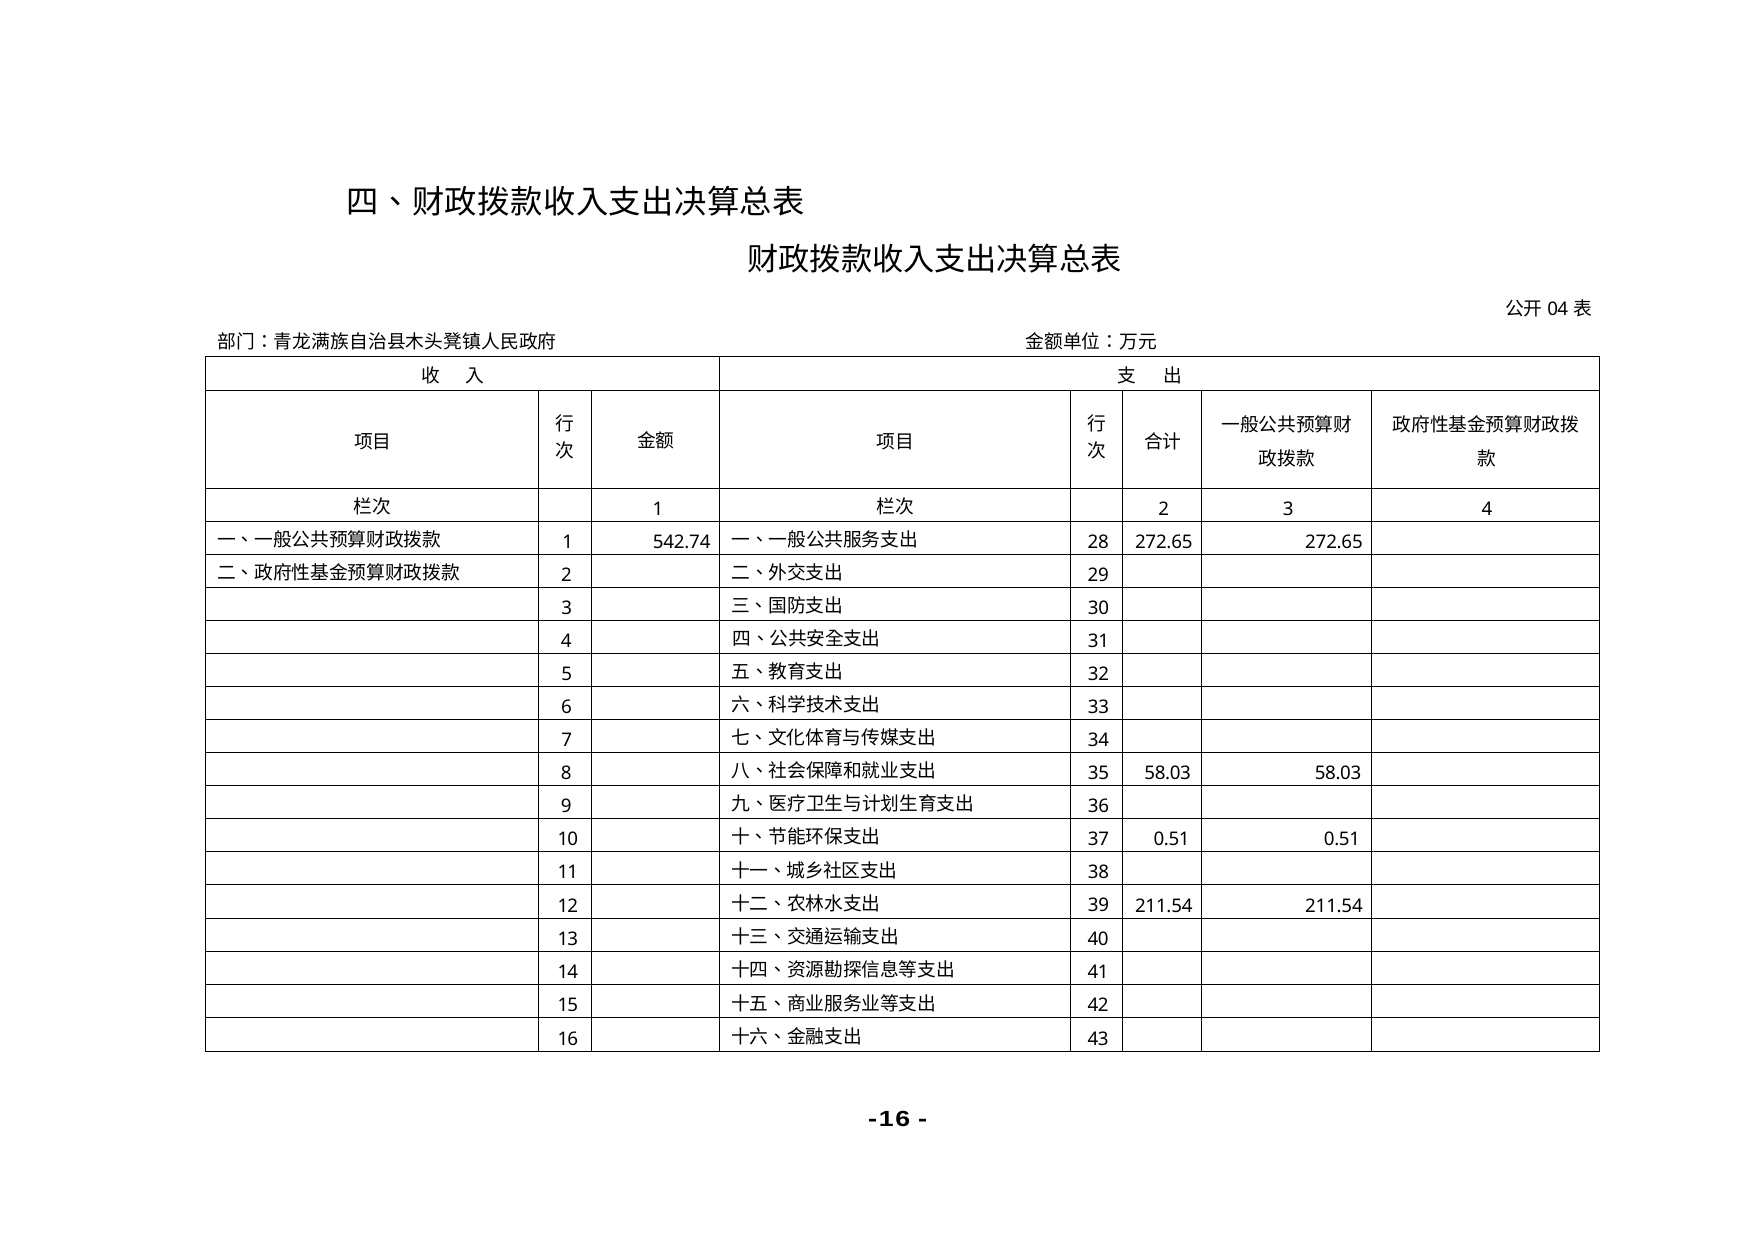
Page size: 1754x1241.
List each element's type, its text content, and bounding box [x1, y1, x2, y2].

table_header 收 入 [206, 357, 719, 390]
table_cell [592, 588, 719, 620]
table_cell [1202, 588, 1371, 620]
table_cell [592, 753, 719, 785]
table_cell 37 [1071, 819, 1122, 851]
table_cell 13 [539, 919, 591, 951]
table_cell 0.51 [1202, 819, 1371, 851]
table_cell [592, 985, 719, 1017]
table_cell 31 [1071, 621, 1122, 653]
table_cell [206, 952, 538, 984]
table_cell 0.51 [1123, 819, 1201, 851]
table_cell [1123, 1018, 1201, 1051]
table_cell [1123, 952, 1201, 984]
table_cell 14 [539, 952, 591, 984]
table_cell [206, 753, 538, 785]
table_cell 33 [1071, 687, 1122, 719]
text 公开 04 表 [1505, 296, 1600, 320]
table_cell 211.54 [1202, 885, 1371, 917]
table_cell [1372, 753, 1599, 785]
table_cell [1202, 1018, 1371, 1051]
table_cell [206, 885, 538, 917]
table_cell [206, 985, 538, 1017]
table_cell 34 [1071, 720, 1122, 752]
table_cell 38 [1071, 852, 1122, 884]
table_cell 7 [539, 720, 591, 752]
table_cell 272.65 [1202, 522, 1371, 554]
table_cell 5 [539, 654, 591, 686]
table_cell [1202, 985, 1371, 1017]
table_cell [1372, 621, 1599, 653]
table_cell 542.74 [592, 522, 719, 554]
table_cell 29 [1071, 555, 1122, 587]
table_header 支 出 [720, 357, 1599, 390]
table_cell [1372, 522, 1599, 554]
table_cell 八、社会保障和就业支出 [720, 753, 1070, 785]
table_cell [206, 621, 538, 653]
table_cell 六、科学技术支出 [720, 687, 1070, 719]
table_cell [1372, 687, 1599, 719]
table_cell [206, 1018, 538, 1051]
table_cell [539, 489, 591, 521]
table_cell [592, 555, 719, 587]
table_cell 16 [539, 1018, 591, 1051]
table_cell 28 [1071, 522, 1122, 554]
table_cell 三、国防支出 [720, 588, 1070, 620]
table_cell 1 [592, 489, 719, 521]
table_cell [1123, 786, 1201, 818]
table_cell 栏次 [720, 489, 1070, 521]
table_cell 35 [1071, 753, 1122, 785]
table_cell [1202, 952, 1371, 984]
table_cell [1202, 555, 1371, 587]
table_cell 30 [1071, 588, 1122, 620]
table_cell [592, 621, 719, 653]
table_cell 12 [539, 885, 591, 917]
table_cell 十一、城乡社区支出 [720, 852, 1070, 884]
table_cell 九、医疗卫生与计划生育支出 [720, 786, 1070, 818]
table_cell [1071, 489, 1122, 521]
table_cell 十五、商业服务业等支出 [720, 985, 1070, 1017]
table_cell 1 [539, 522, 591, 554]
table_cell 58.03 [1123, 753, 1201, 785]
table_cell 43 [1071, 1018, 1122, 1051]
table_cell [206, 786, 538, 818]
table_cell [1123, 654, 1201, 686]
table_cell 合计 [1123, 391, 1201, 488]
table_cell 3 [1202, 489, 1371, 521]
table_cell 36 [1071, 786, 1122, 818]
table_cell 十三、交通运输支出 [720, 919, 1070, 951]
table_cell [1372, 885, 1599, 917]
table_cell [1123, 588, 1201, 620]
table_cell 四、公共安全支出 [720, 621, 1070, 653]
table_cell 金额 [592, 391, 719, 488]
table_cell [592, 687, 719, 719]
table_cell 11 [539, 852, 591, 884]
text 财政拨款收入支出决算总表 [747, 240, 1600, 278]
table_cell 2 [1123, 489, 1201, 521]
table_cell 一般公共预算财 政拨款 [1202, 391, 1371, 488]
table_cell 15 [539, 985, 591, 1017]
table_cell [1372, 786, 1599, 818]
table_cell [206, 852, 538, 884]
table_cell [1202, 919, 1371, 951]
table_cell [1202, 786, 1371, 818]
table_cell 一、一般公共预算财政拨款 [206, 522, 538, 554]
table_cell [1372, 555, 1599, 587]
table_cell [1202, 654, 1371, 686]
table_cell [1372, 852, 1599, 884]
table_cell 32 [1071, 654, 1122, 686]
table_cell [206, 720, 538, 752]
table_cell 二、政府性基金预算财政拨款 [206, 555, 538, 587]
table_cell 211.54 [1123, 885, 1201, 917]
table_cell 项目 [720, 391, 1070, 488]
table_cell [592, 654, 719, 686]
table_cell [1372, 985, 1599, 1017]
table_cell [1123, 687, 1201, 719]
table_cell 行 次 [539, 391, 591, 488]
table_cell 栏次 [206, 489, 538, 521]
table_cell [592, 1018, 719, 1051]
table_cell [1123, 919, 1201, 951]
table_cell 42 [1071, 985, 1122, 1017]
table_cell [206, 919, 538, 951]
table_cell 五、教育支出 [720, 654, 1070, 686]
table_cell 272.65 [1123, 522, 1201, 554]
table_cell 9 [539, 786, 591, 818]
table_cell [592, 720, 719, 752]
table_cell [1123, 720, 1201, 752]
table_cell 4 [539, 621, 591, 653]
table_cell 十、节能环保支出 [720, 819, 1070, 851]
table_cell 行 次 [1071, 391, 1122, 488]
table_cell [1202, 720, 1371, 752]
table_cell 4 [1372, 489, 1599, 521]
table_cell [1372, 952, 1599, 984]
table_cell [1372, 654, 1599, 686]
table_cell 二、外交支出 [720, 555, 1070, 587]
table_cell [1372, 588, 1599, 620]
table_cell 41 [1071, 952, 1122, 984]
table_cell [1372, 1018, 1599, 1051]
table_cell [1123, 852, 1201, 884]
table_cell 39 [1071, 885, 1122, 917]
table_cell [1202, 621, 1371, 653]
table_cell 一、一般公共服务支出 [720, 522, 1070, 554]
table_cell 58.03 [1202, 753, 1371, 785]
table_cell [1202, 687, 1371, 719]
table_cell [1123, 985, 1201, 1017]
table_cell 十四、资源勘探信息等支出 [720, 952, 1070, 984]
table_cell [1372, 819, 1599, 851]
table_cell 政府性基金预算财政拨 款 [1372, 391, 1599, 488]
table_cell [592, 852, 719, 884]
table_cell [206, 588, 538, 620]
table_cell 3 [539, 588, 591, 620]
table_cell [1123, 621, 1201, 653]
table_cell [592, 819, 719, 851]
table_cell [206, 819, 538, 851]
table_cell 十六、金融支出 [720, 1018, 1070, 1051]
table_cell [592, 885, 719, 917]
table_cell 十二、农林水支出 [720, 885, 1070, 917]
table_cell [592, 786, 719, 818]
table_cell [1202, 852, 1371, 884]
table_cell 2 [539, 555, 591, 587]
table_cell 40 [1071, 919, 1122, 951]
table_cell [592, 952, 719, 984]
table_cell 6 [539, 687, 591, 719]
table_cell [206, 687, 538, 719]
table_cell [1123, 555, 1201, 587]
text 部门：青龙满族自治县木头凳镇人民政府 金额单位：万元 [217, 330, 1600, 353]
table_cell 10 [539, 819, 591, 851]
table_cell [1372, 720, 1599, 752]
text 四、财政拨款收入支出决算总表 [346, 180, 1600, 222]
table_cell 项目 [206, 391, 538, 488]
table_cell [1372, 919, 1599, 951]
table_cell 七、文化体育与传媒支出 [720, 720, 1070, 752]
table_cell [592, 919, 719, 951]
table_cell 8 [539, 753, 591, 785]
table_cell [206, 654, 538, 686]
